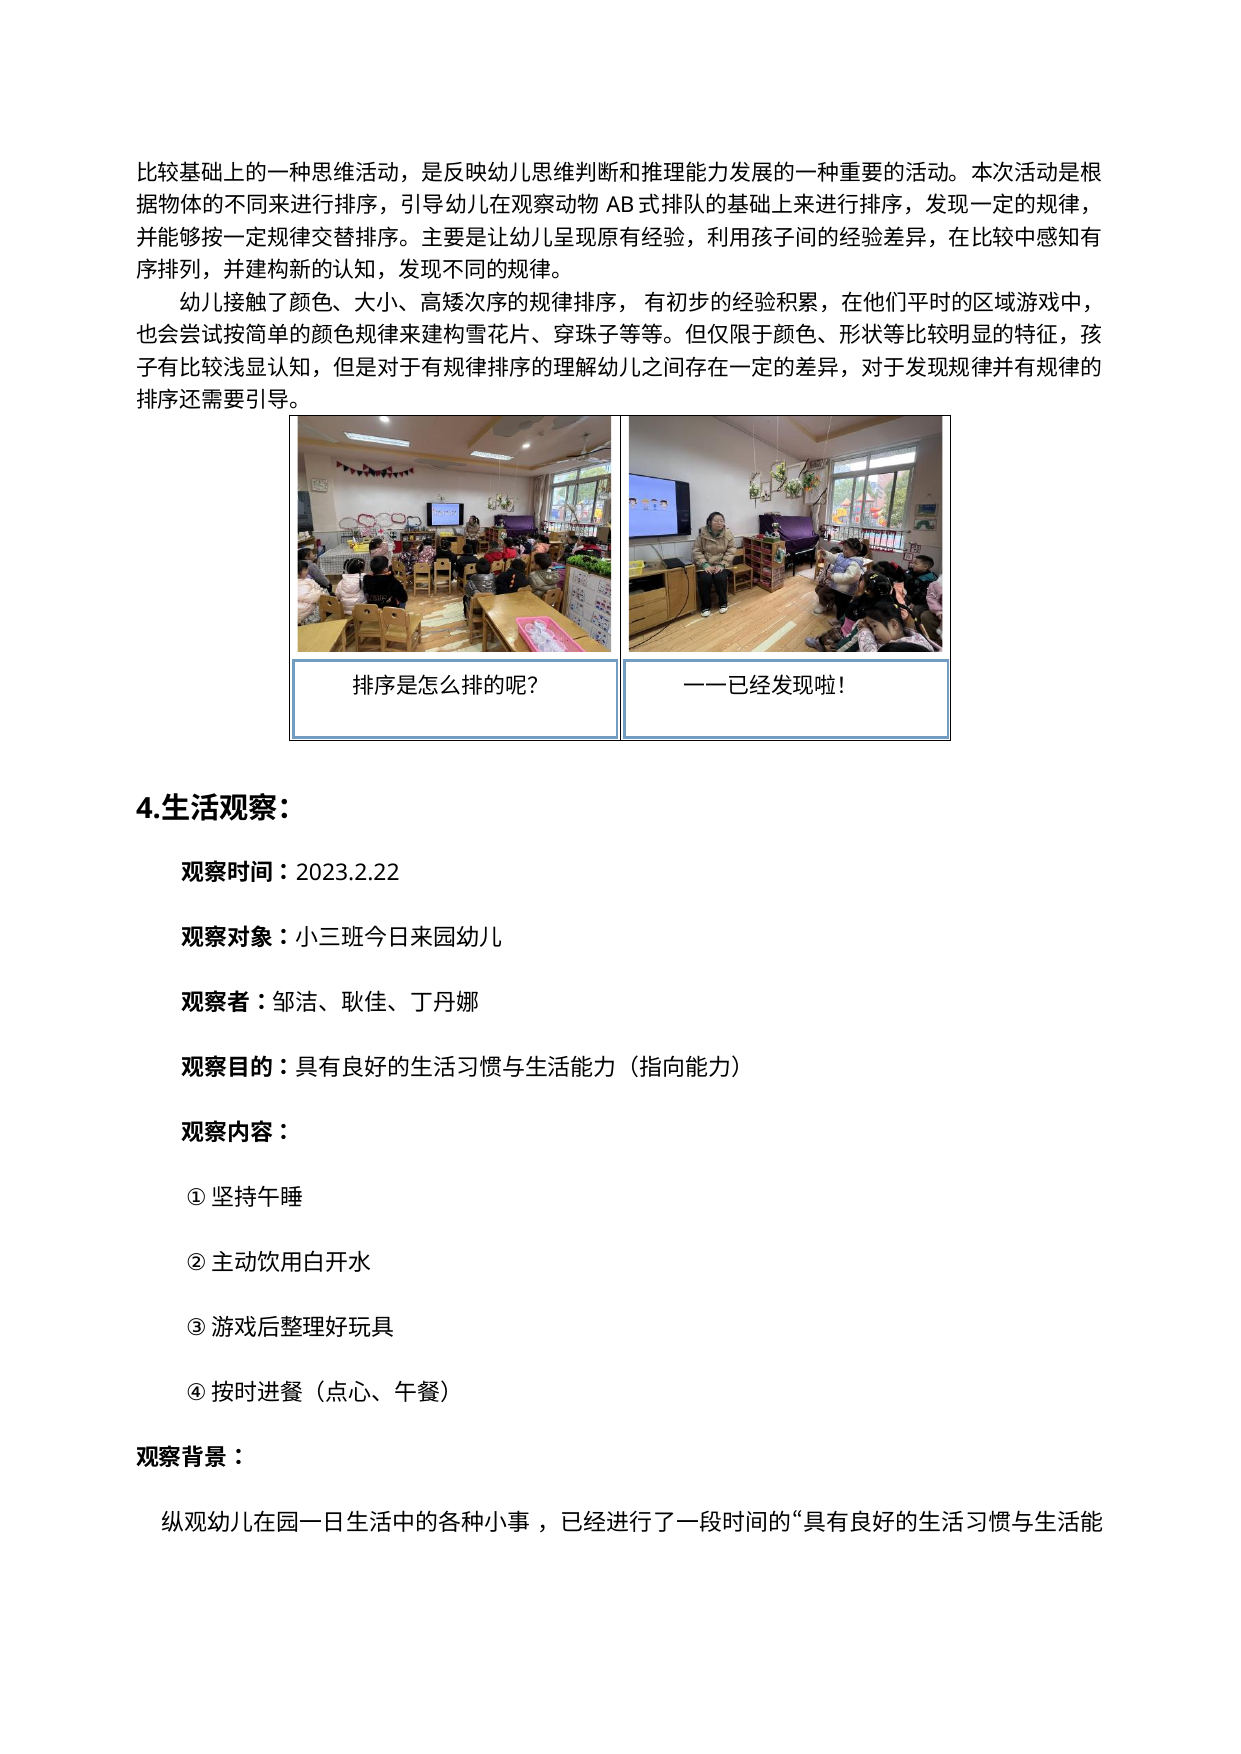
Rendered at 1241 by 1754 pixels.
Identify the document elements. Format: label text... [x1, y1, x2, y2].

text 观察时间：2023.2.22 [136, 838, 1104, 903]
text 观察目的：具有良好的生活习惯与生活能力（指向能力） [136, 1033, 1104, 1098]
text 幼儿接触了颜色、大小、高矮次序的规律排序， 有初步的经验积累，在他们平时的区域游戏中，也会尝试按简单的颜色规律来建构雪花片、穿珠子等等。但仅限于颜色、形状等比较明显的特征，孩子有比较浅显认知，但是对于有规律排序的理解幼儿之间存在一定的差异，对于发现规律并有规律的排序还需要引导。 [136, 284, 1104, 414]
picture [297, 416, 612, 652]
list ①坚持午睡 [186, 1163, 1104, 1228]
list ④按时进餐（点心、午餐） [186, 1358, 1104, 1423]
list ③游戏后整理好玩具 [186, 1293, 1104, 1358]
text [136, 154, 1104, 284]
list ②主动饮用白开水 [186, 1228, 1104, 1293]
picture [628, 416, 943, 652]
text 观察内容： [136, 1098, 1104, 1163]
text 观察背景： [136, 1423, 1104, 1488]
text 观察对象：小三班今日来园幼儿 [136, 903, 1104, 968]
text 观察者：邹洁、耿佳、丁丹娜 [136, 968, 1104, 1033]
text 4.生活观察： [136, 773, 1104, 838]
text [136, 1488, 1104, 1553]
table_header [290, 416, 620, 739]
table_header [621, 416, 950, 739]
